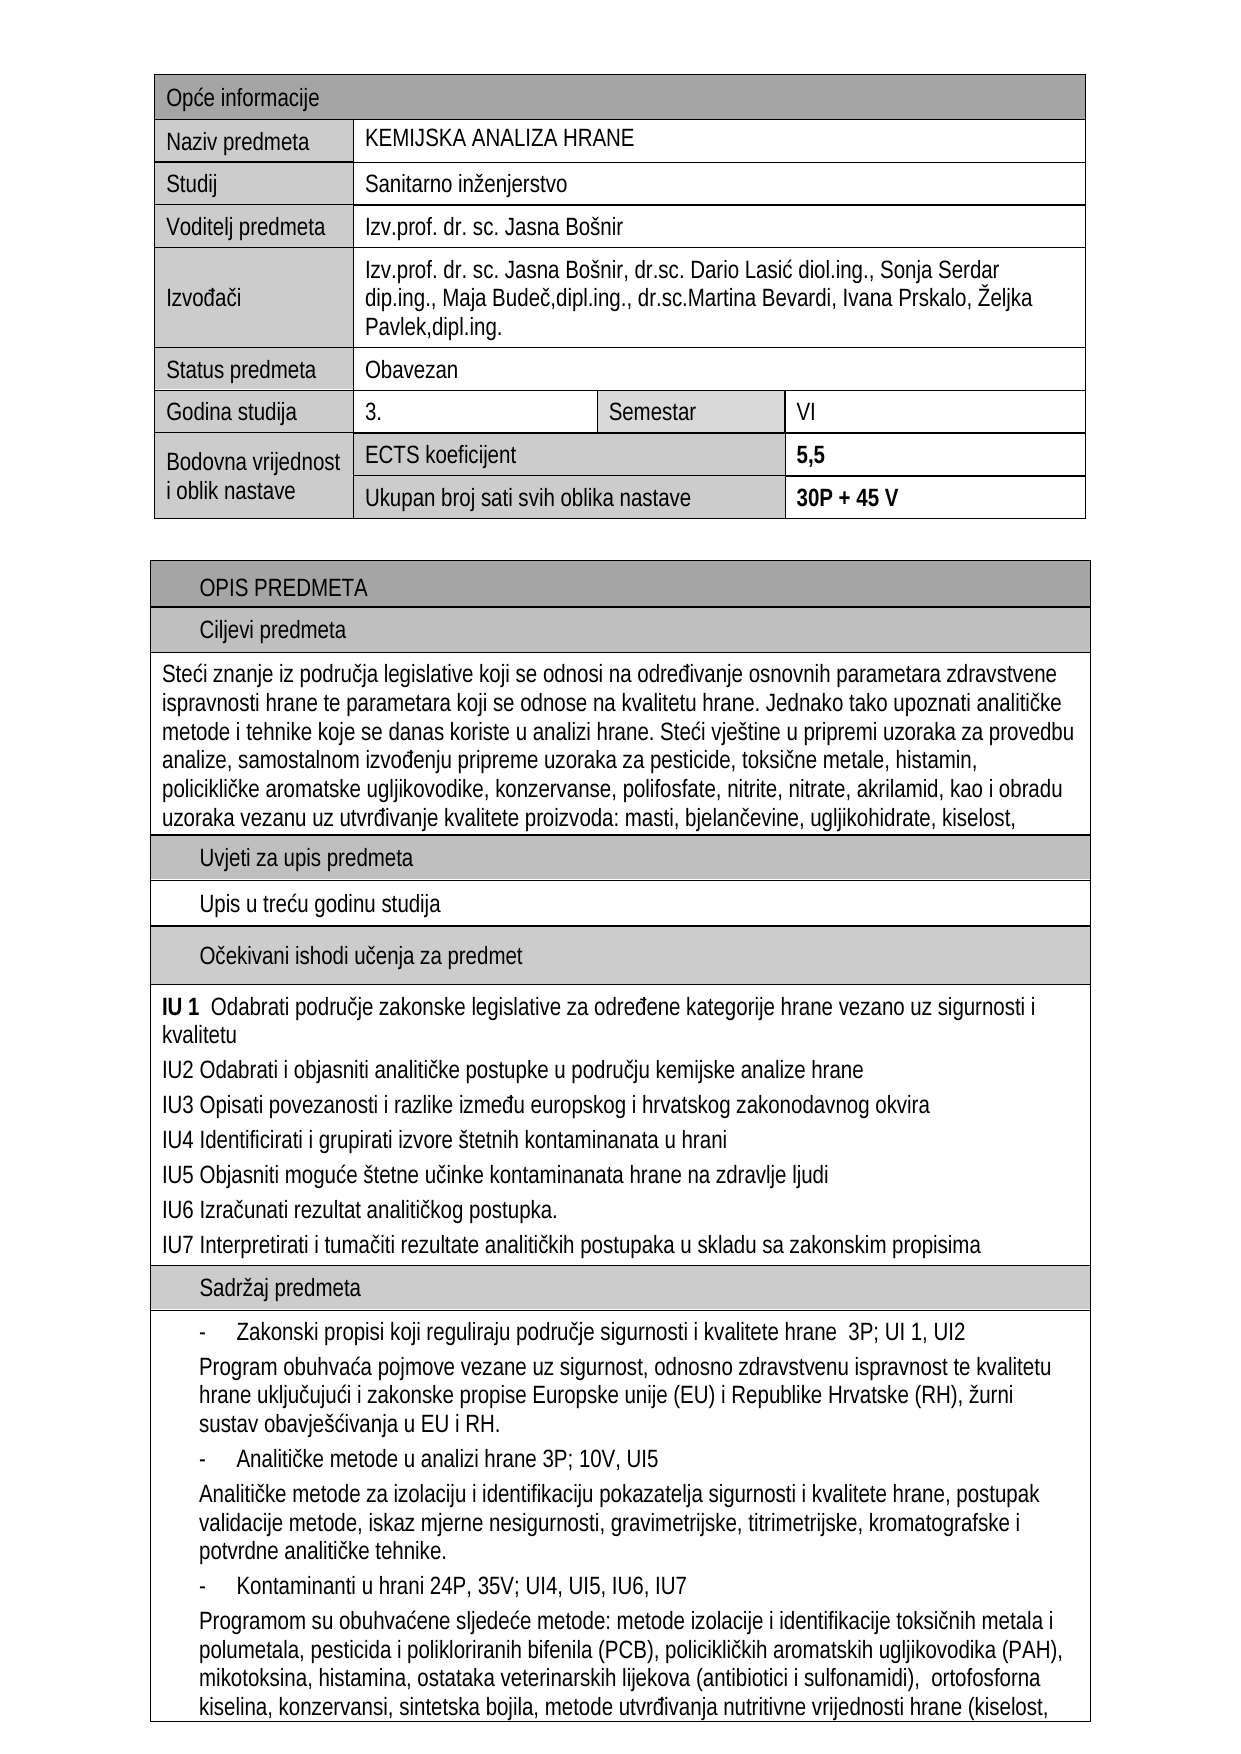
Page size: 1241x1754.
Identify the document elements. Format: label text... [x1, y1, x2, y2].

table_cell 5,5 [786, 434, 1085, 475]
table_header Opće informacije [155, 75, 1085, 119]
table_cell VI [786, 391, 1085, 432]
table_cell ECTS koeficijent [354, 434, 785, 475]
table_cell Izvođači [155, 248, 353, 347]
table_cell Upis u treću godinu studija [151, 881, 1090, 925]
table_cell Obavezan [354, 348, 1085, 389]
table_cell 3. [354, 391, 597, 432]
table_cell Studij [155, 163, 353, 204]
table_cell KEMIJSKA ANALIZA HRANE [354, 120, 1085, 161]
table_cell IU 1 Odabrati područje zakonske legislative za određene kategorije hrane vezano uz sigurnosti i kvalitetu IU2 Odabrati i objasniti analitičke postupke u području kemijske analize hrane IU3 Opisati povezanosti i razlike između europskog i hrvatskog zakonodavnog okvira IU4 Identificirati i grupirati izvore štetnih kontaminanata u hrani IU5 Objasniti moguće štetne učinke kontaminanata hrane na zdravlje ljudi IU6 Izračunati rezultat analitičkog postupka. IU7 Interpretirati i tumačiti rezultate analitičkih postupaka u skladu sa zakonskim propisima [151, 985, 1090, 1264]
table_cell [151, 1311, 1090, 1721]
table_cell Uvjeti za upis predmeta [151, 836, 1090, 879]
table_cell Semestar [598, 391, 784, 432]
table_cell Očekivani ishodi učenja za predmet [151, 927, 1090, 984]
table_cell Naziv predmeta [155, 120, 353, 161]
table_cell Ciljevi predmeta [151, 608, 1090, 652]
table_cell Izv.prof. dr. sc. Jasna Bošnir, dr.sc. Dario Lasić diol.ing., Sonja Serdar dip.ing., Maja Budeč,dipl.ing., dr.sc.Martina Bevardi, Ivana Prskalo, Željka Pavlek,dipl.ing. [354, 248, 1085, 347]
table_cell Voditelj predmeta [155, 205, 353, 247]
table_cell 30P + 45 V [786, 477, 1085, 518]
table_cell Sadržaj predmeta [151, 1266, 1090, 1309]
table_cell Bodovna vrijednost i oblik nastave [155, 433, 353, 518]
table_header OPIS PREDMETA [151, 561, 1090, 606]
table_cell Steći znanje iz područja legislative koji se odnosi na određivanje osnovnih parametara zdravstvene ispravnosti hrane te parametara koji se odnose na kvalitetu hrane. Jednako tako upoznati analitičke metode i tehnike koje se danas koriste u analizi hrane. Steći vještine u pripremi uzoraka za provedbu analize, samostalnom izvođenju pripreme uzoraka za pesticide, toksične metale, histamin, policikličke aromatske ugljikovodike, konzervanse, polifosfate, nitrite, nitrate, akrilamid, kao i obradu uzoraka vezanu uz utvrđivanje kvalitete proizvoda: masti, bjelančevine, ugljikohidrate, kiselost, peroksidni broj, kalij-jodid. Temeljem dobivenih rezultata uz pravilnu primjenu legislative procjeniti ispravnost proizvoda [151, 653, 1090, 834]
table_cell Izv.prof. dr. sc. Jasna Bošnir [354, 206, 1085, 247]
table_cell Ukupan broj sati svih oblika nastave [354, 476, 785, 518]
table_cell Sanitarno inženjerstvo [354, 163, 1085, 204]
table_cell Status predmeta [155, 348, 353, 389]
table_cell Godina studija [155, 391, 353, 432]
